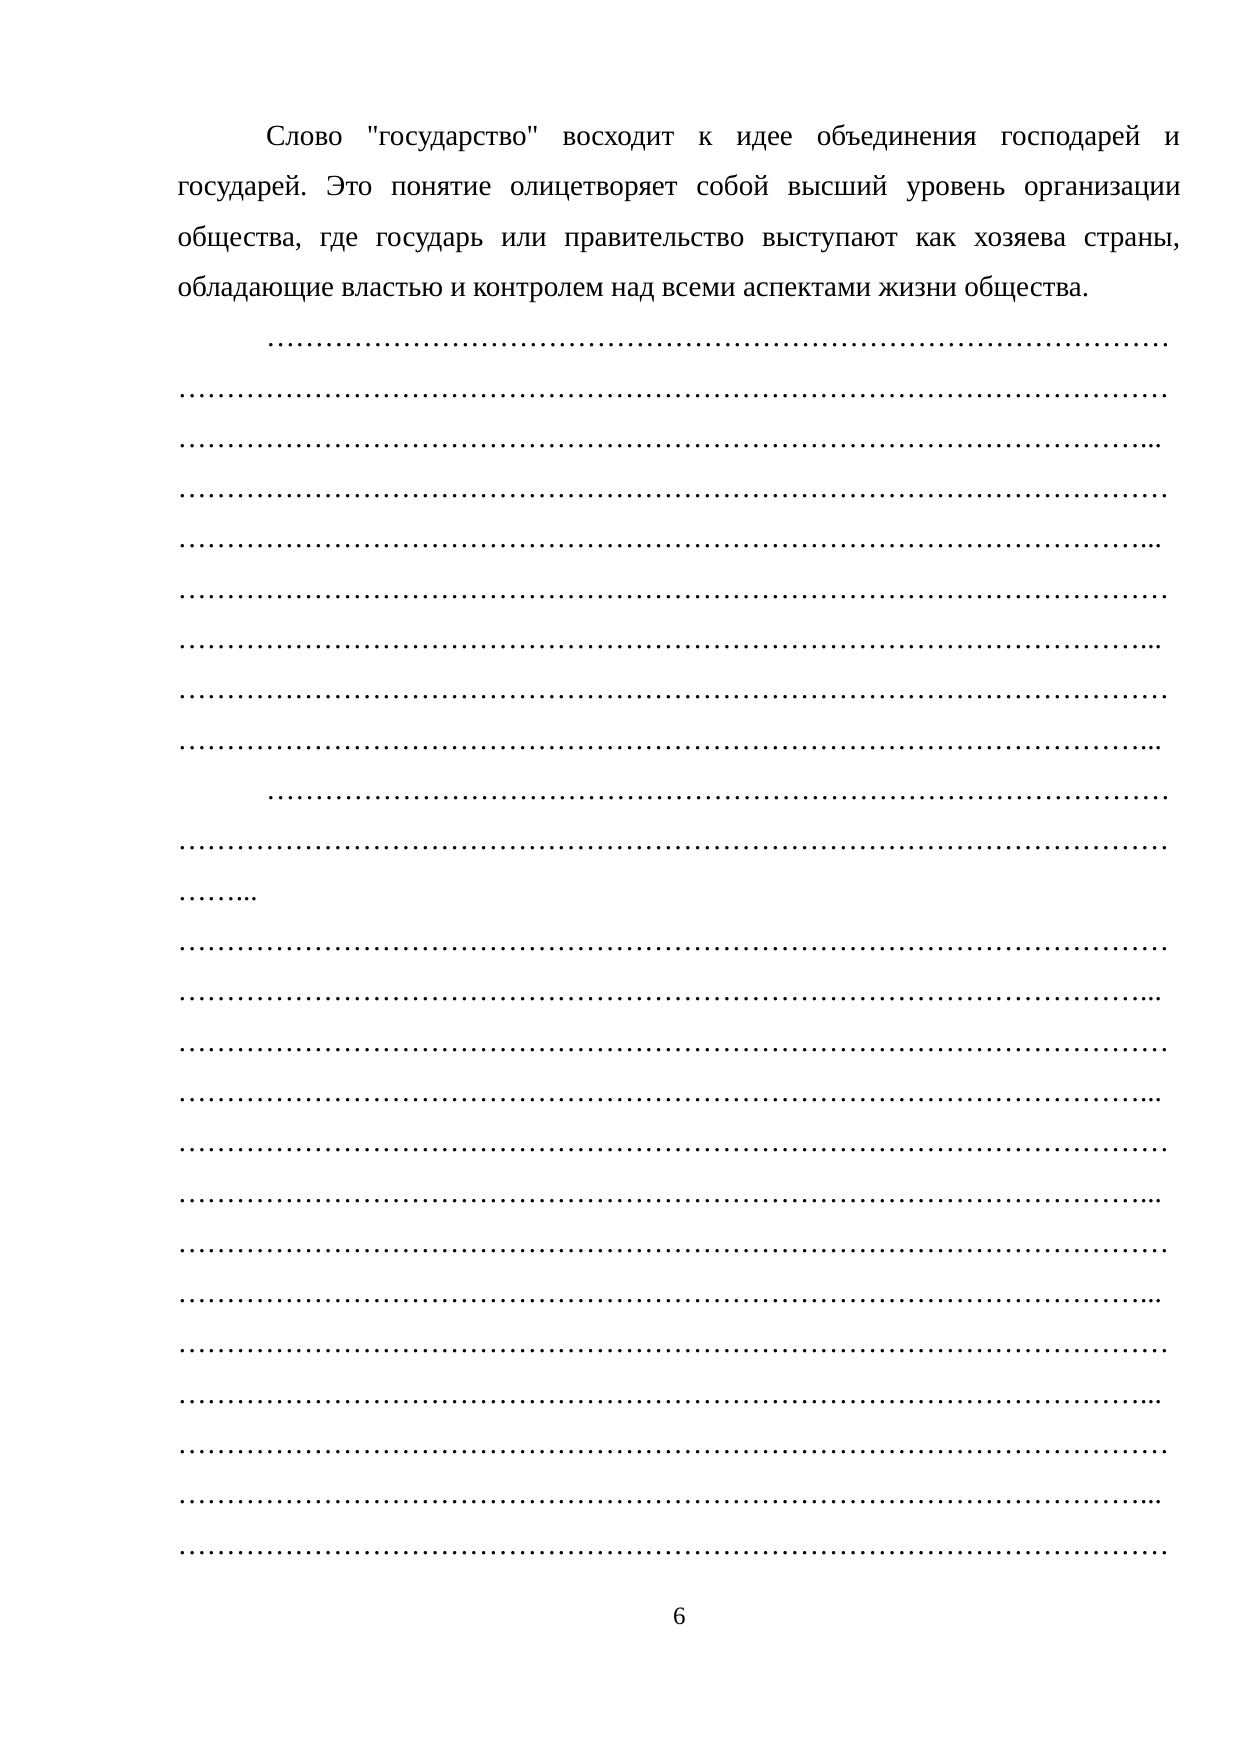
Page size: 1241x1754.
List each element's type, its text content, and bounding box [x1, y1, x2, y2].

list Слово "государство" восходит к идее объединения господарей и государей. Это понятие олицетворяет собой высший уровень организации общества, где государь или правительство выступают как хозяева страны, обладающие властью и контролем над всеми аспектами жизни общества. [177, 118, 1181, 303]
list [177, 772, 1181, 1560]
list ……………………………………………………………………………………………………………………………………………………………………………………………………………………………………………………………………...…………………………………………………………………………………………………………………………………………………………………………………...…………………………………………………………………………………………………………………………………………………………………………………...…………………………………………………………………………………………………………………………………………………………………………………... [177, 319, 1181, 755]
